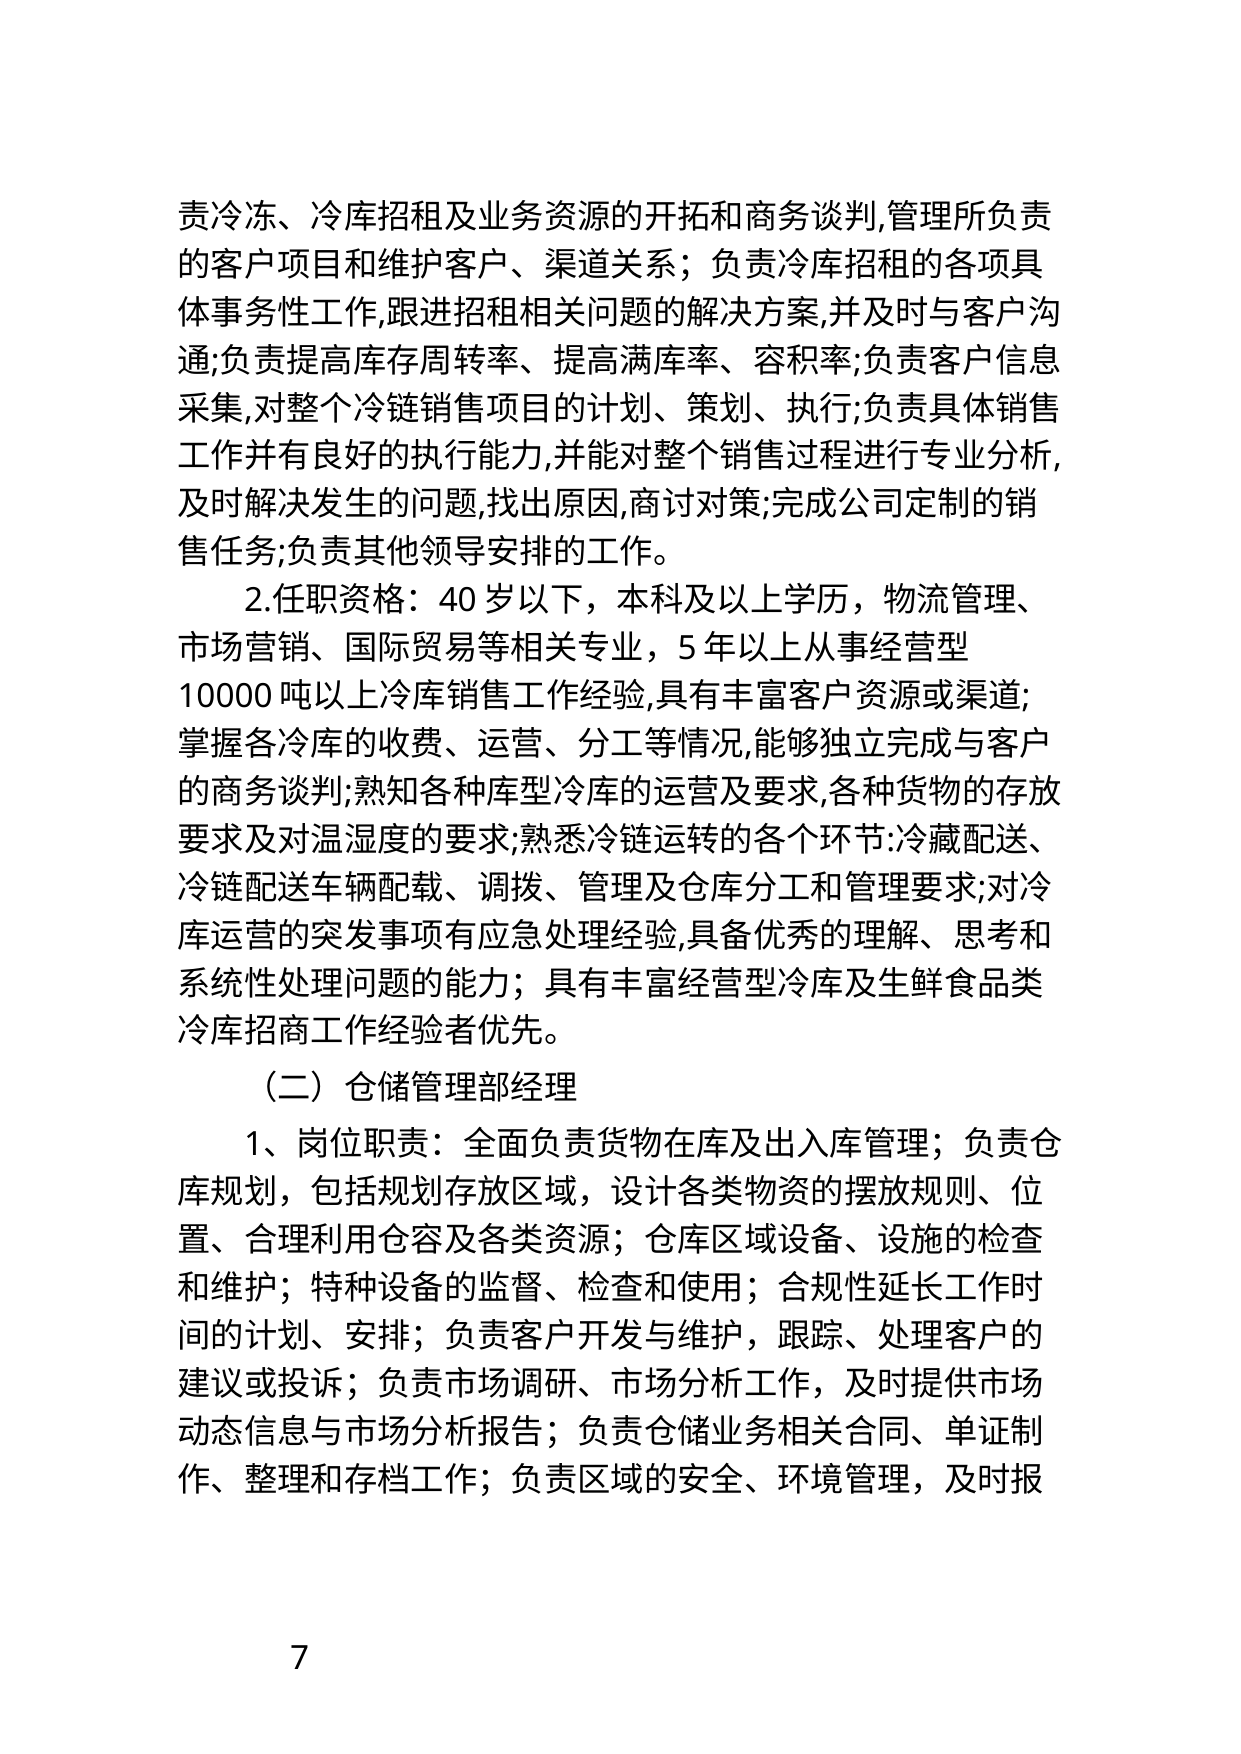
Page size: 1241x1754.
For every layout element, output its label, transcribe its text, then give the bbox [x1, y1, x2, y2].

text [177, 1117, 1063, 1501]
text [177, 190, 1063, 573]
text 2.任职资格：40岁以下，本科及以上学历，物流管理、市场营销、国际贸易等相关专业，5年以上从事经营型10000吨以上冷库销售工作经验,具有丰富客户资源或渠道;掌握各冷库的收费、运营、分工等情况,能够独立完成与客户的商务谈判;熟知各种库型冷库的运营及要求,各种货物的存放要求及对温湿度的要求;熟悉冷链运转的各个环节:冷藏配送、冷链配送车辆配载、调拨、管理及仓库分工和管理要求;对冷库运营的突发事项有应急处理经验,具备优秀的理解、思考和系统性处理问题的能力；具有丰富经营型冷库及生鲜食品类冷库招商工作经验者优先。 [177, 573, 1063, 1052]
text （二）仓储管理部经理 [177, 1052, 1063, 1117]
